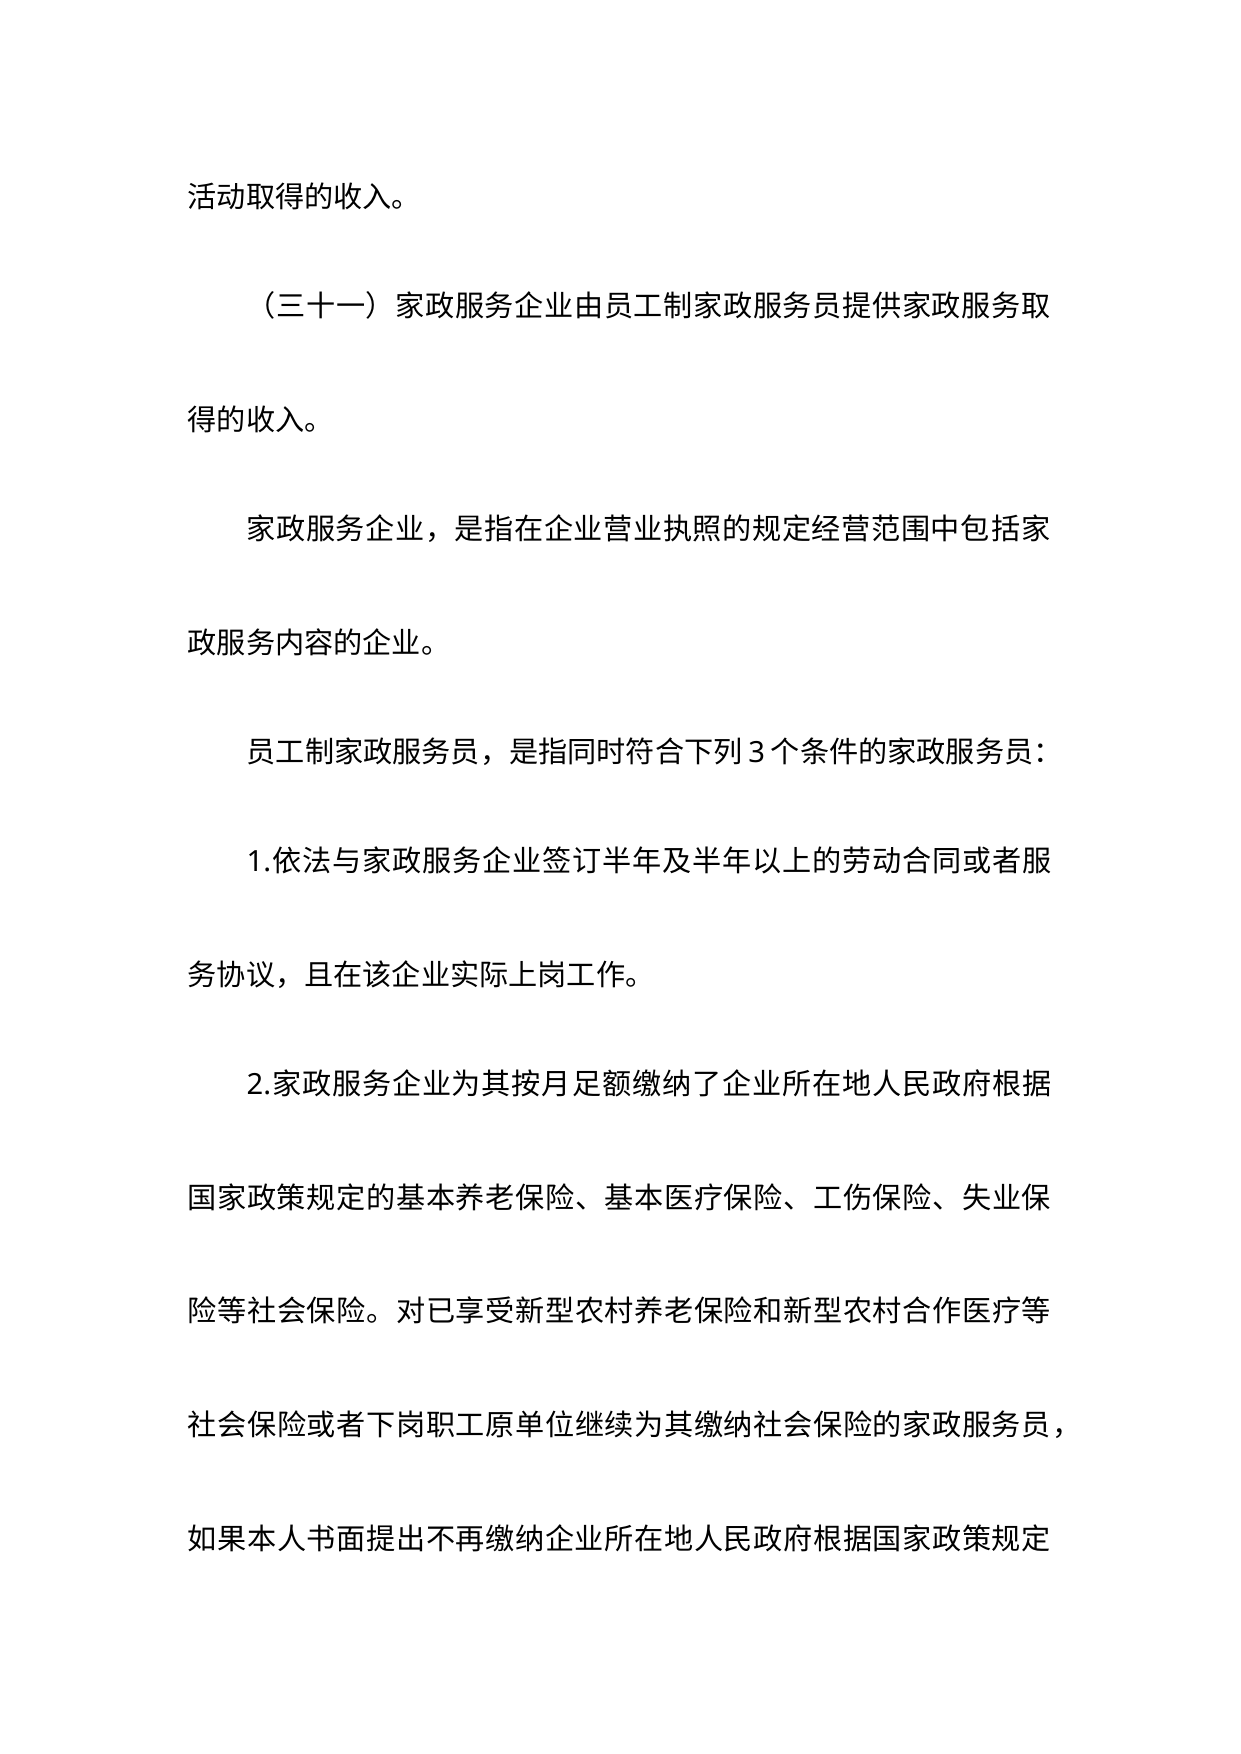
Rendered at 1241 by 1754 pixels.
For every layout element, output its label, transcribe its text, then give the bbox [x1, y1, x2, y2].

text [187, 162, 1053, 227]
text 员工制家政服务员，是指同时符合下列3个条件的家政服务员： [187, 717, 1053, 782]
text 1.依法与家政服务企业签订半年及半年以上的劳动合同或者服务协议，且在该企业实际上岗工作。 [187, 826, 1053, 1005]
text （三十一）家政服务企业由员工制家政服务员提供家政服务取得的收入。 [187, 271, 1053, 450]
text 家政服务企业，是指在企业营业执照的规定经营范围中包括家政服务内容的企业。 [187, 494, 1053, 673]
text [187, 1049, 1053, 1569]
